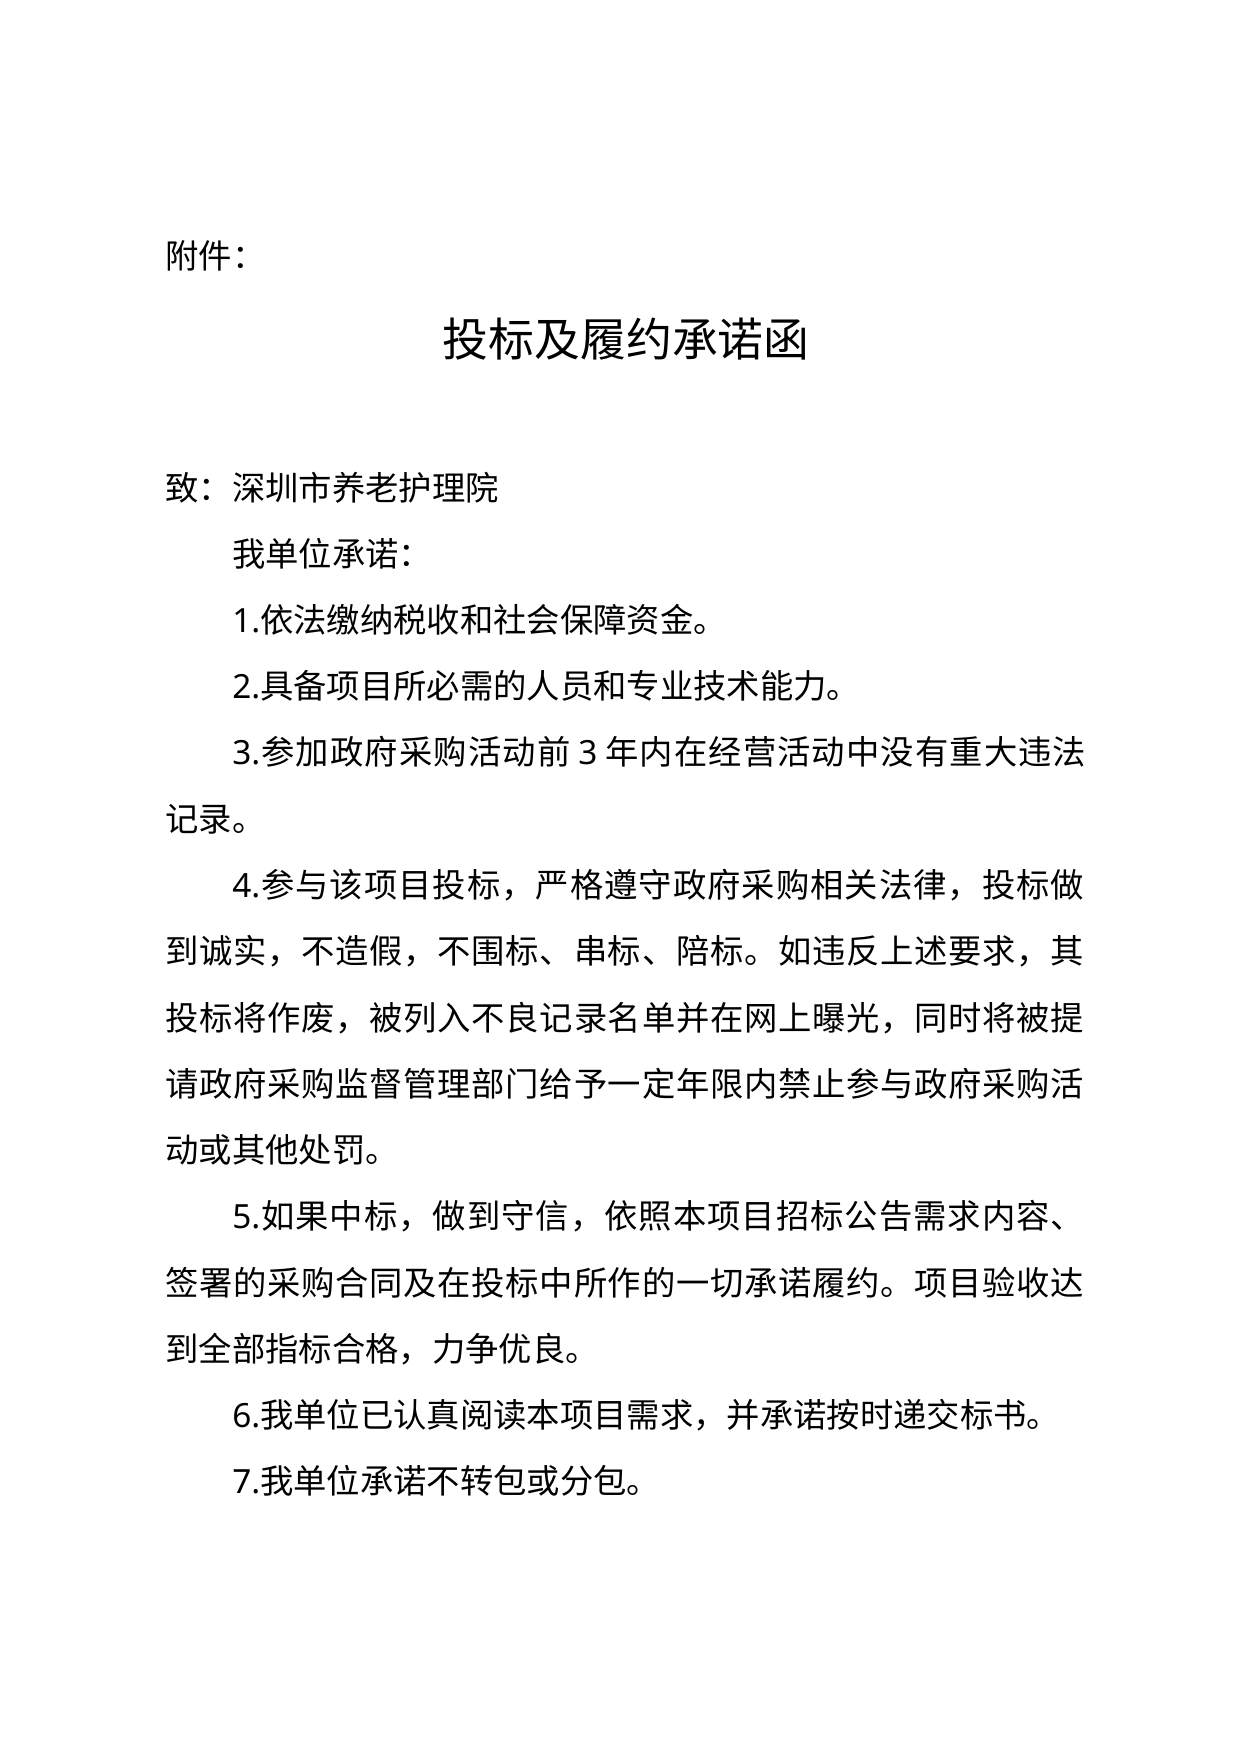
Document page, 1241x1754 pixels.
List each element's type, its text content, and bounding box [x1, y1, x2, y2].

text 我单位承诺： [165, 518, 1087, 585]
text 6.我单位已认真阅读本项目需求，并承诺按时递交标书。 [165, 1380, 1087, 1446]
text 1.依法缴纳税收和社会保障资金。 [165, 585, 1087, 651]
text 7.我单位承诺不转包或分包。 [165, 1446, 1087, 1512]
text 2.具备项目所必需的人员和专业技术能力。 [165, 651, 1087, 717]
text 4.参与该项目投标，严格遵守政府采购相关法律，投标做到诚实，不造假，不围标、串标、陪标。如违反上述要求，其投标将作废，被列入不良记录名单并在网上曝光，同时将被提请政府采购监督管理部门给予一定年限内禁止参与政府采购活动或其他处罚。 [165, 850, 1087, 1181]
text 致：深圳市养老护理院 [165, 452, 1087, 518]
text 5.如果中标，做到守信，依照本项目招标公告需求内容、签署的采购合同及在投标中所作的一切承诺履约。项目验收达到全部指标合格，力争优良。 [165, 1181, 1087, 1380]
text 3.参加政府采购活动前3年内在经营活动中没有重大违法记录。 [165, 717, 1087, 850]
text 附件： [165, 220, 1087, 287]
text 投标及履约承诺函 [165, 287, 1087, 386]
